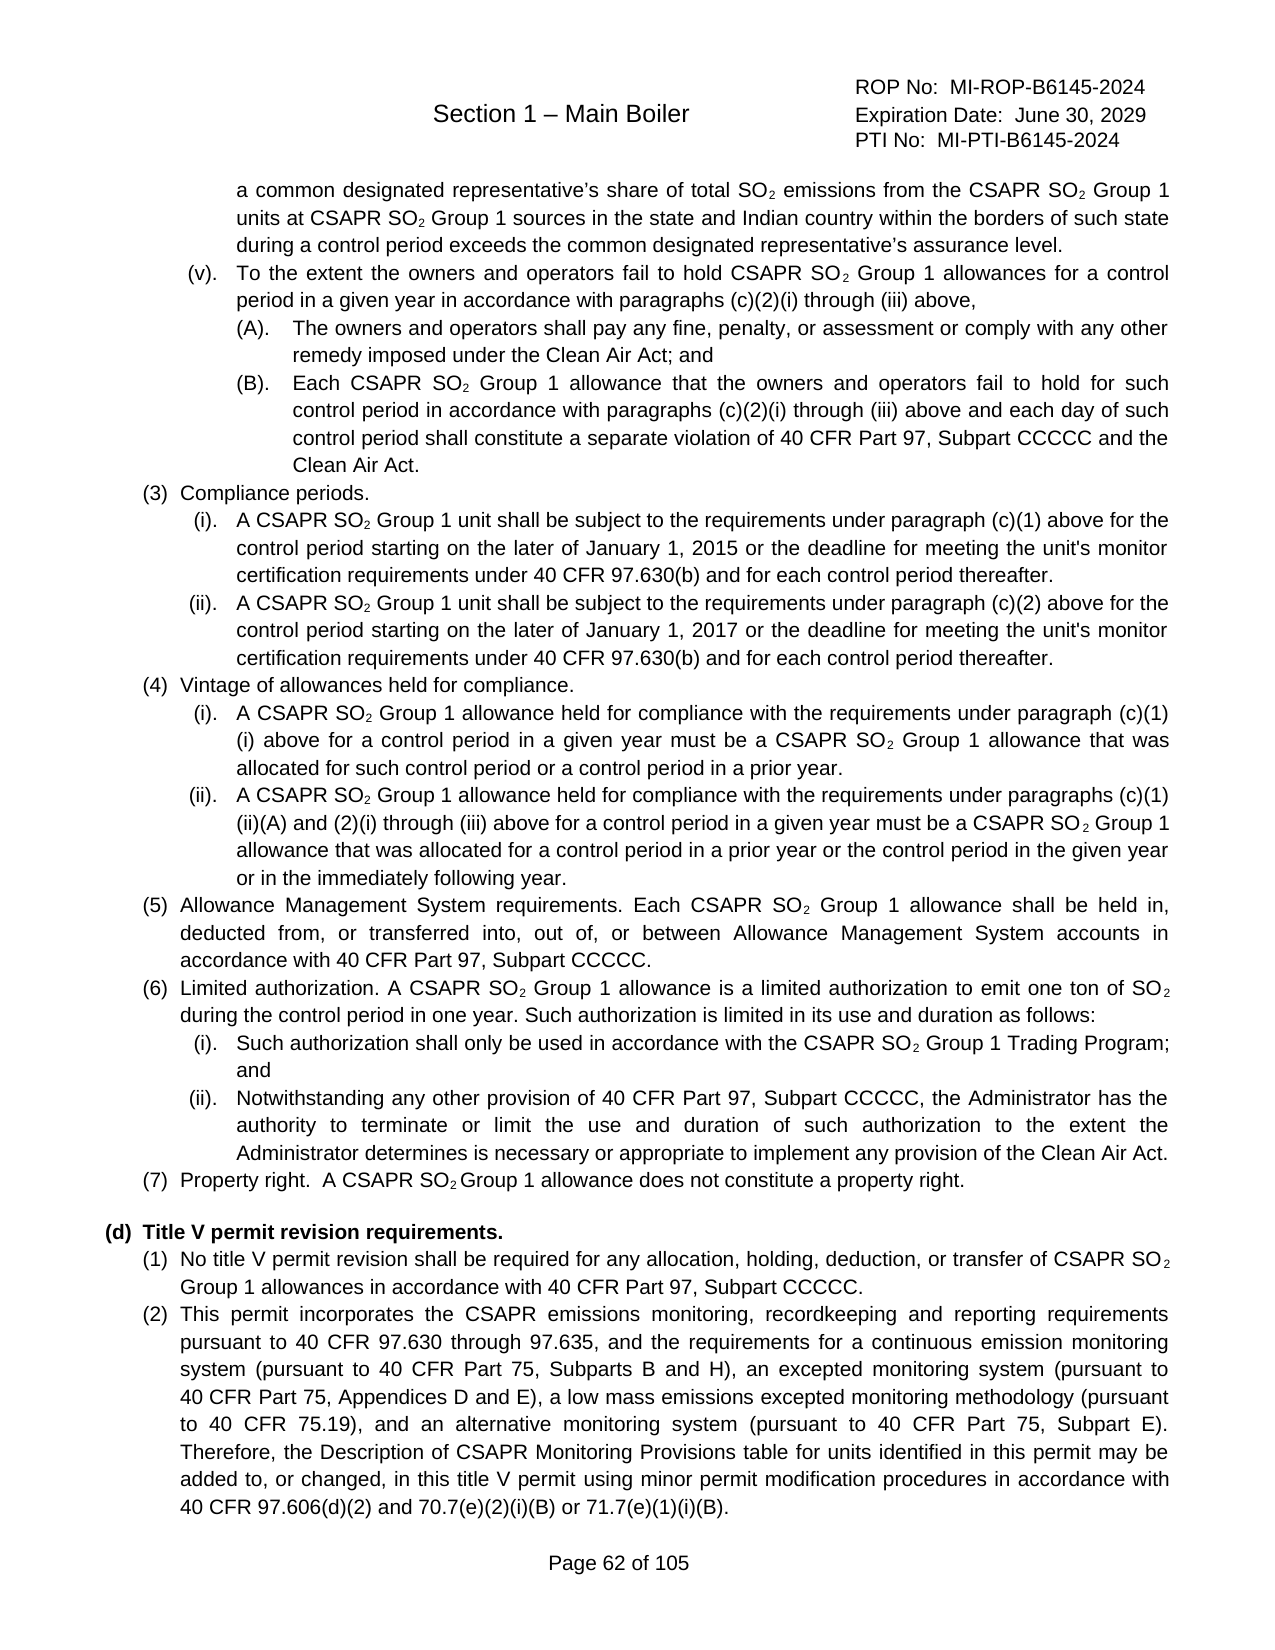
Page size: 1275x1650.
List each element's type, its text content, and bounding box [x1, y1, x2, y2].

list Each CSAPR SO2 Group 1 allowance that the owners and operators fail to hold for such control period in accordance with paragraphs (c)(2)(i) through (iii) above and each day of such control period shall constitute a separate violation of 40 CFR Part 97, Subpart CCCCC and the Clean Air Act. [236, 371, 1170, 477]
list Notwithstanding any other provision of 40 CFR Part 97, Subpart CCCCC, the Administrator has the authority to terminate or limit the use and duration of such authorization to the extent the Administrator determines is necessary or appropriate to implement any provision of the Clean Air Act. [217, 1086, 1170, 1164]
list To the extent the owners and operators fail to hold CSAPR SO2 Group 1 allowances for a control period in a given year in accordance with paragraphs (c)(2)(i) through (iii) above, [217, 261, 1170, 312]
list A CSAPR SO2 Group 1 unit shall be subject to the requirements under paragraph (c)(2) above for the control period starting on the later of January 1, 2017 or the deadline for meeting the unit's monitor certification requirements under 40 CFR 97.630(b) and for each control period thereafter. [217, 591, 1170, 669]
list A CSAPR SO2 Group 1 allowance held for compliance with the requirements under paragraphs (c)(1)(ii)(A) and (2)(i) through (iii) above for a control period in a given year must be a CSAPR SO2 Group 1 allowance that was allocated for a control period in a prior year or the control period in the given year or in the immediately following year. [217, 783, 1170, 889]
list Allowance Management System requirements. Each CSAPR SO2 Group 1 allowance shall be held in, deducted from, or transferred into, out of, or between Allowance Management System accounts in accordance with 40 CFR Part 97, Subpart CCCCC. [142, 893, 1170, 972]
list Compliance periods. [142, 481, 1170, 504]
list Limited authorization. A CSAPR SO2 Group 1 allowance is a limited authorization to emit one ton of SO2 during the control period in one year. Such authorization is limited in its use and duration as follows: [142, 976, 1170, 1027]
list This permit incorporates the CSAPR emissions monitoring, recordkeeping and reporting requirements pursuant to 40 CFR 97.630 through 97.635, and the requirements for a continuous emission monitoring system (pursuant to 40 CFR Part 75, Subparts B and H), an excepted monitoring system (pursuant to 40 CFR Part 75, Appendices D and E), a low mass emissions excepted monitoring methodology (pursuant to 40 CFR 75.19), and an alternative monitoring system (pursuant to 40 CFR Part 75, Subpart E). Therefore, the Description of CSAPR Monitoring Provisions table for units identified in this permit may be added to, or changed, in this title V permit using minor permit modification procedures in accordance with 40 CFR 97.606(d)(2) and 70.7(e)(2)(i)(B) or 71.7(e)(1)(i)(B). [142, 1302, 1170, 1518]
list Title V permit revision requirements. [105, 1219, 1170, 1243]
list Such authorization shall only be used in accordance with the CSAPR SO2 Group 1 Trading Program; and [217, 1031, 1170, 1082]
list A CSAPR SO2 Group 1 allowance held for compliance with the requirements under paragraph (c)(1)(i) above for a control period in a given year must be a CSAPR SO2 Group 1 allowance that was allocated for such control period or a control period in a prior year. [217, 701, 1170, 779]
list A CSAPR SO2 Group 1 unit shall be subject to the requirements under paragraph (c)(1) above for the control period starting on the later of January 1, 2015 or the deadline for meeting the unit's monitor certification requirements under 40 CFR 97.630(b) and for each control period thereafter. [217, 508, 1170, 587]
list Vintage of allowances held for compliance. [142, 673, 1170, 697]
list No title V permit revision shall be required for any allocation, holding, deduction, or transfer of CSAPR SO2 Group 1 allowances in accordance with 40 CFR Part 97, Subpart CCCCC. [142, 1247, 1170, 1298]
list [217, 178, 1170, 257]
list The owners and operators shall pay any fine, penalty, or assessment or comply with any other remedy imposed under the Clean Air Act; and [236, 316, 1170, 367]
list Property right. A CSAPR SO2 Group 1 allowance does not constitute a property right. [142, 1168, 1170, 1192]
